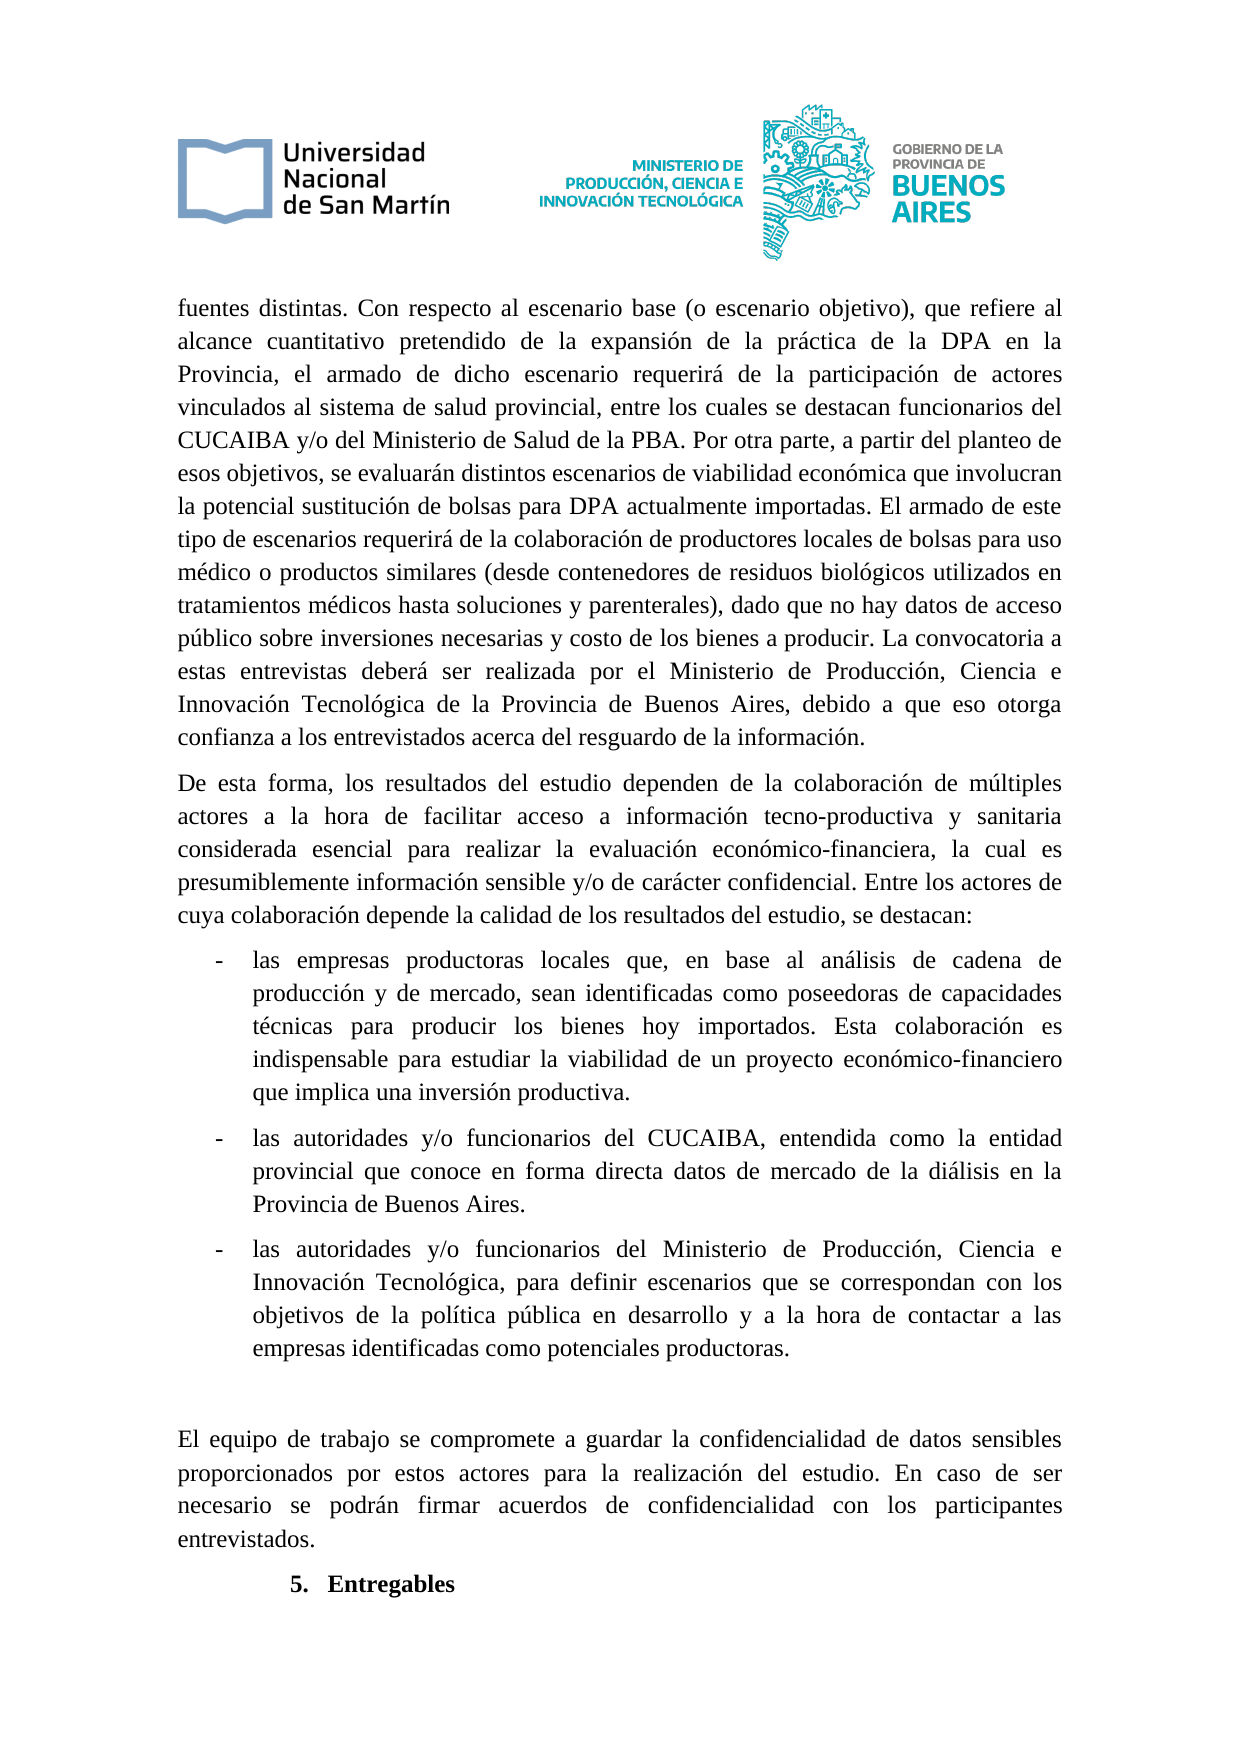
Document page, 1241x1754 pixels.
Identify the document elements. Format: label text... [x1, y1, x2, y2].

text El equipo de trabajo se compromete a guardar la confidencialidad de datos sensibles proporcionados por estos actores para la realización del estudio. En caso de ser necesario se podrán firmar acuerdos de confidencialidad con los participantes entrevistados. [177, 1424, 1063, 1552]
text De esta forma, los resultados del estudio dependen de la colaboración de múltiples actores a la hora de facilitar acceso a información tecno-productiva y sanitaria considerada esencial para realizar la evaluación económico-financiera, la cual es presumiblemente información sensible y/o de carácter confidencial. Entre los actores de cuya colaboración depende la calidad de los resultados del estudio, se destacan: [177, 768, 1063, 928]
list las autoridades y/o funcionarios del Ministerio de Producción, Ciencia e Innovación Tecnológica, para definir escenarios que se correspondan con los objetivos de la política pública en desarrollo y a la hora de contactar a las empresas identificadas como potenciales productoras. [215, 1234, 1063, 1362]
list las autoridades y/o funcionarios del CUCAIBA, entendida como la entidad provincial que conoce en forma directa datos de mercado de la diálisis en la Provincia de Buenos Aires. [215, 1123, 1063, 1218]
picture [522, 75, 1081, 289]
list las empresas productoras locales que, en base al análisis de cadena de producción y de mercado, sean identificadas como poseedoras de capacidades técnicas para producir los bienes hoy importados. Esta colaboración es indispensable para estudiar la viabilidad de un proyecto económico-financiero que implica una inversión productiva. [215, 945, 1063, 1106]
list Entregables [290, 1569, 1063, 1598]
picture [177, 139, 450, 225]
